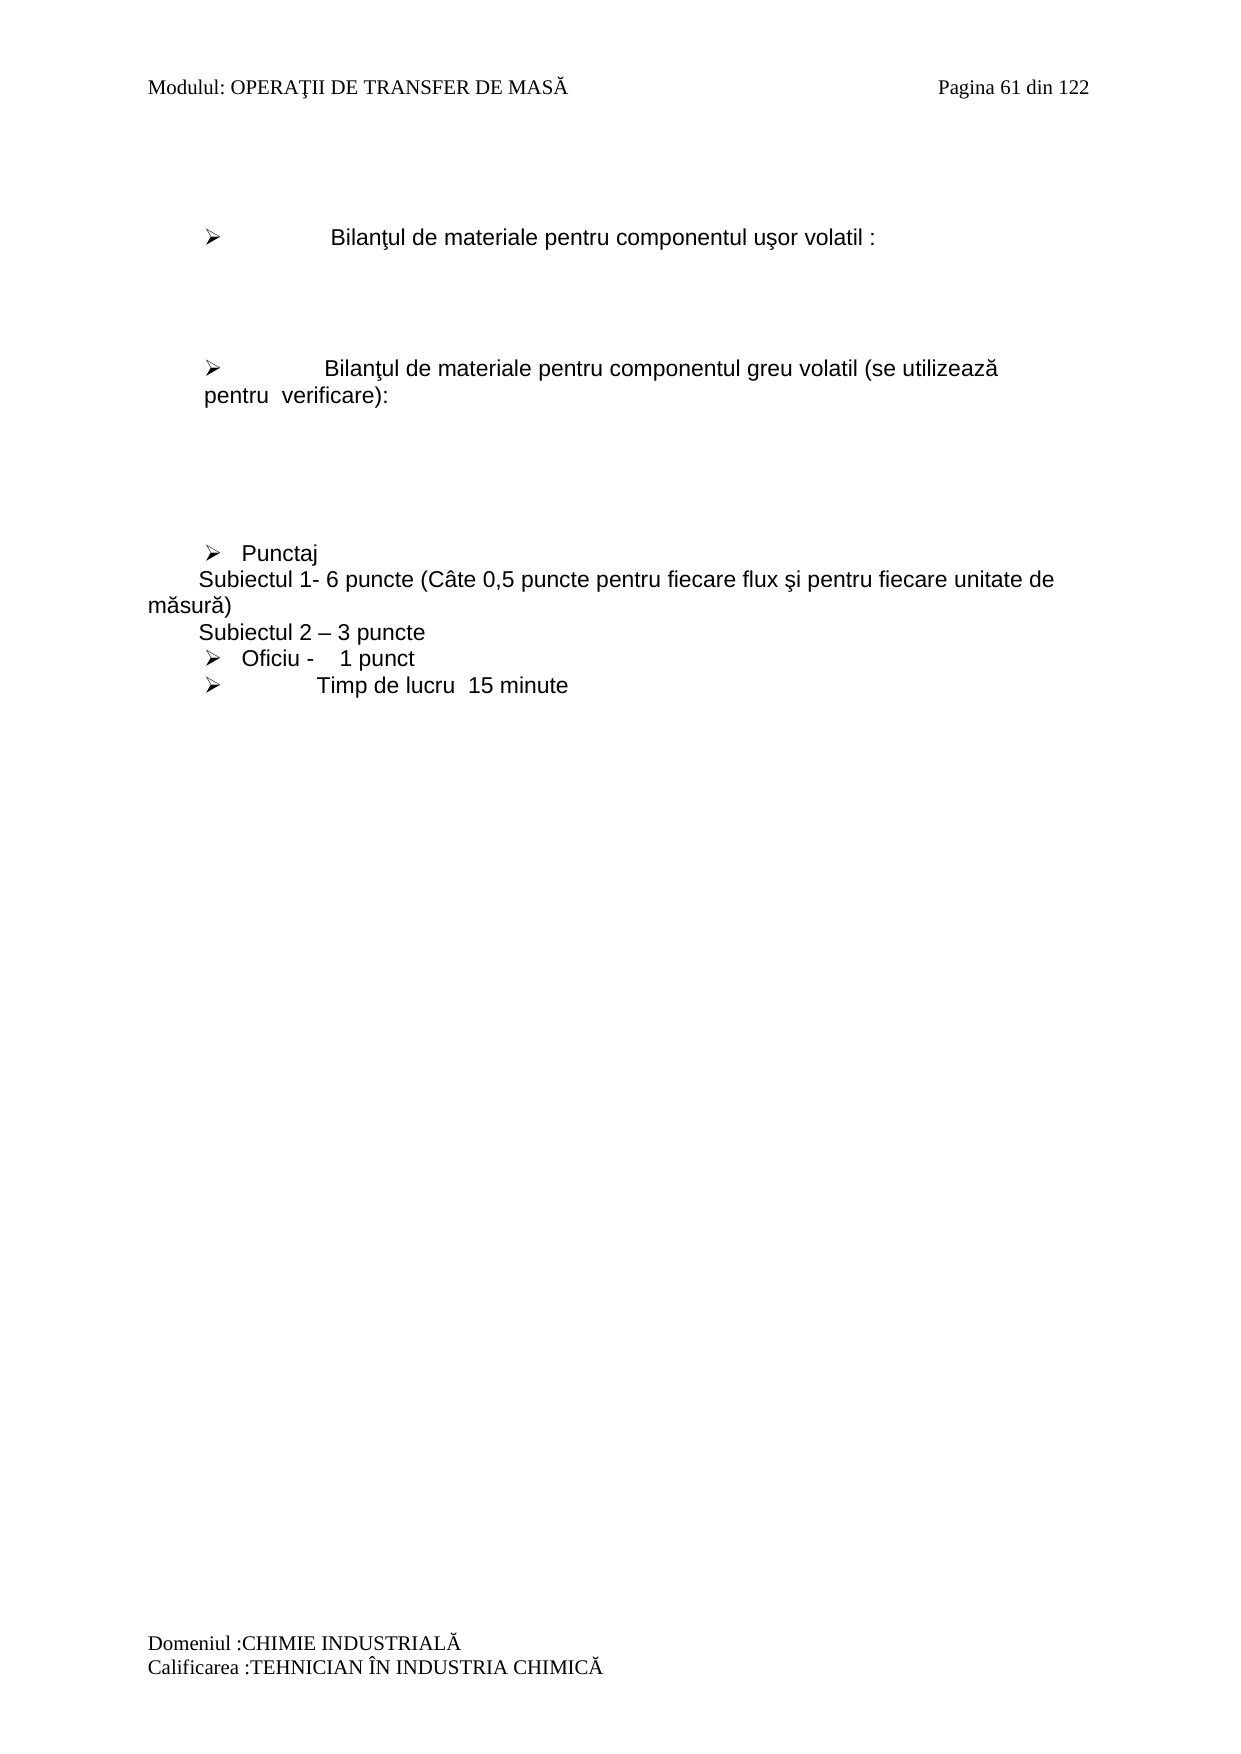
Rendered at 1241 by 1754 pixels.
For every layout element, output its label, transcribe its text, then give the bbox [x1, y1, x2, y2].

text Subiectul 1- 6 puncte (Câte 0,5 puncte pentru fiecare flux şi pentru fiecare unitate de măsură) [148, 566, 1122, 619]
list Bilanţul de materiale pentru componentul uşor volatil : [204, 223, 1122, 250]
list Timp de lucru 15 minute [204, 672, 1122, 698]
list Oficiu - 1 punct [204, 645, 1122, 672]
list Bilanţul de materiale pentru componentul greu volatil (se utilizează pentru verificare): [204, 355, 1122, 408]
list Punctaj [204, 540, 1122, 566]
text Subiectul 2 – 3 puncte [148, 619, 1122, 645]
